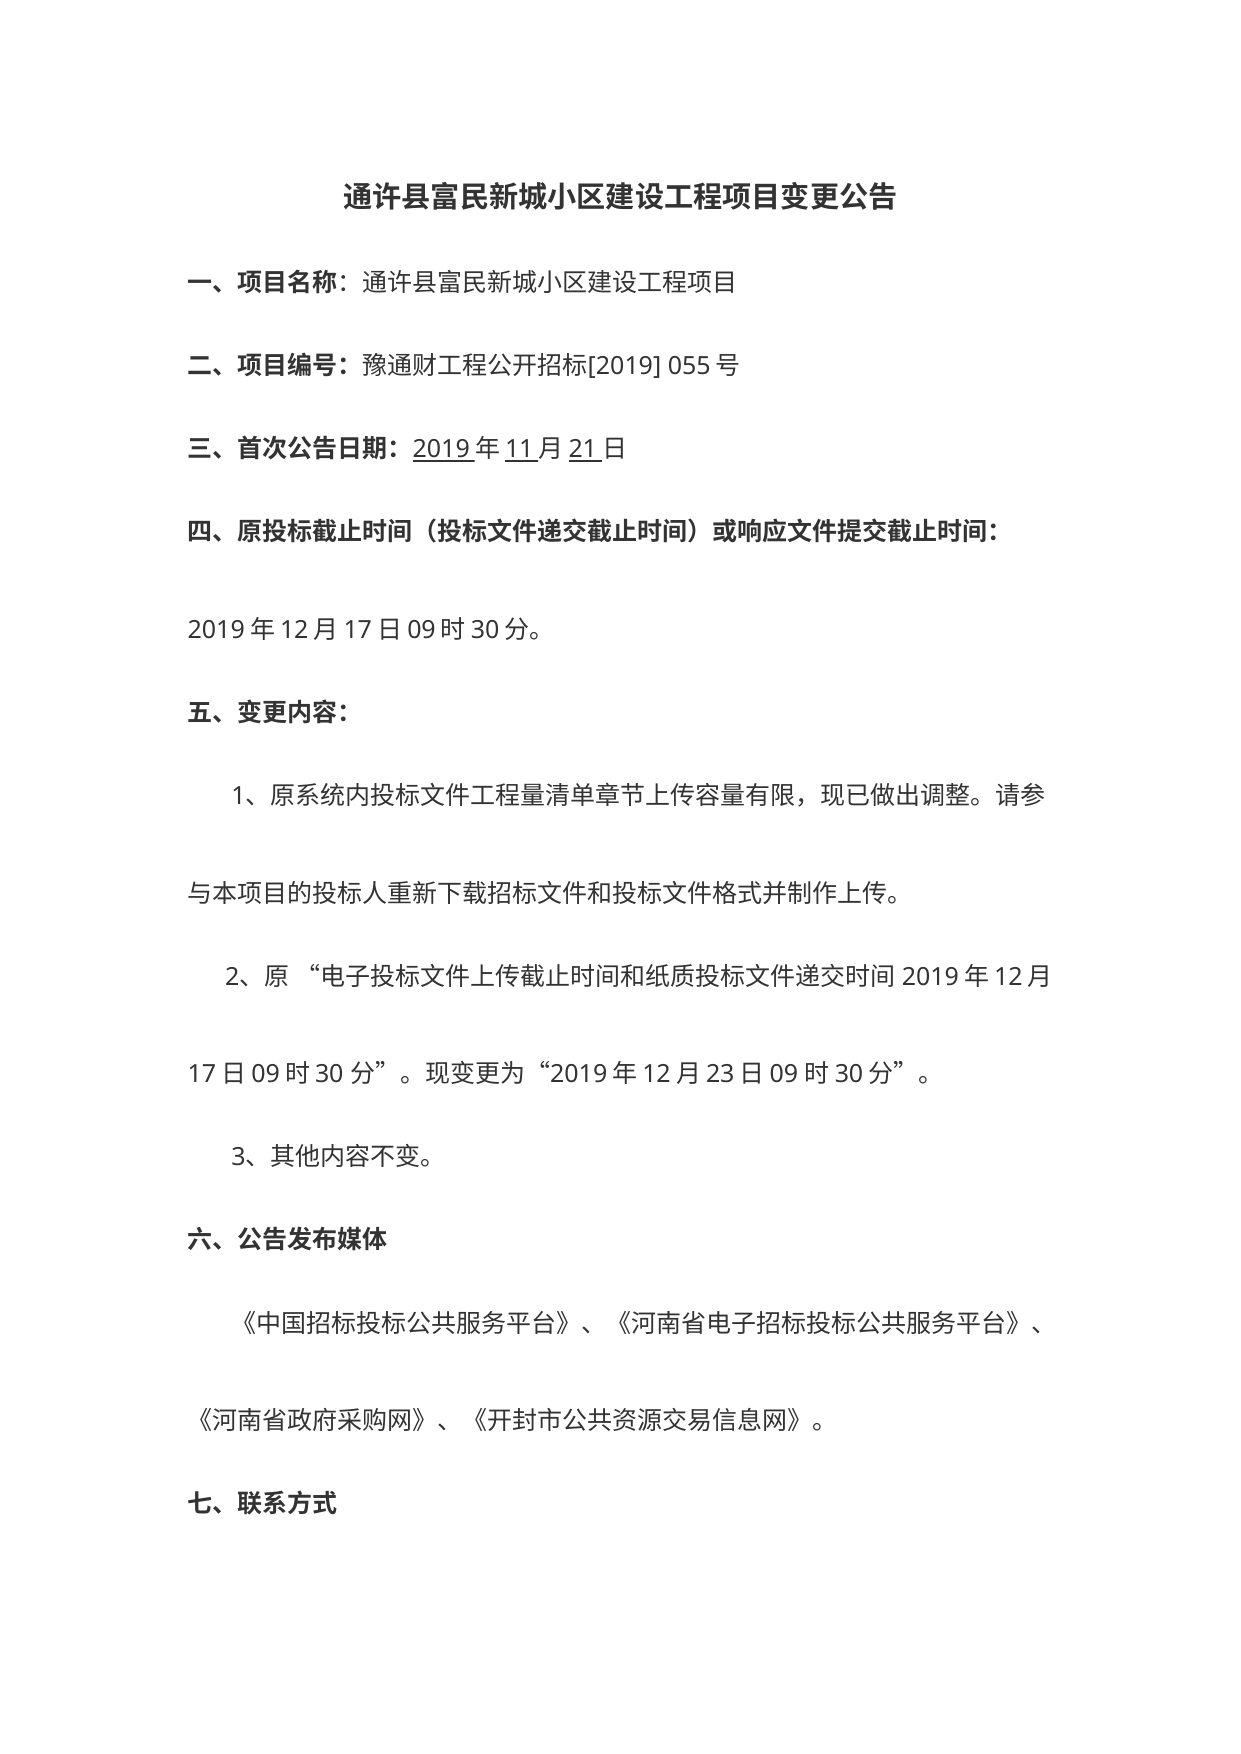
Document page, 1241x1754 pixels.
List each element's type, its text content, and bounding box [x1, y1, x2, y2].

text 1、原系统内投标文件工程量清单章节上传容量有限，现已做出调整。请参与本项目的投标人重新下载招标文件和投标文件格式并制作上传。 [187, 761, 1053, 924]
text 七、联系方式 [187, 1469, 1053, 1534]
text 六、公告发布媒体 [187, 1206, 1053, 1271]
text 通许县富民新城小区建设工程项目变更公告 [187, 162, 1053, 227]
text 三、首次公告日期：2019年11月21日 [187, 414, 1053, 479]
text 一、项目名称：通许县富民新城小区建设工程项目 [187, 248, 1053, 313]
text 3、其他内容不变。 [187, 1122, 1053, 1187]
text 《中国招标投标公共服务平台》、《河南省电子招标投标公共服务平台》、《河南省政府采购网》、《开封市公共资源交易信息网》。 [187, 1289, 1053, 1451]
text 四、原投标截止时间（投标文件递交截止时间）或响应文件提交截止时间：2019年12月17日09时30分。 [187, 497, 1053, 660]
text 2、原 “电子投标文件上传截止时间和纸质投标文件递交时间2019年12月17日09时30 分”。现变更为“2019年12月23日09 时30分”。 [187, 942, 1053, 1104]
text 二、项目编号：豫通财工程公开招标[2019] 055号 [187, 331, 1053, 396]
text 五、变更内容： [187, 678, 1053, 743]
